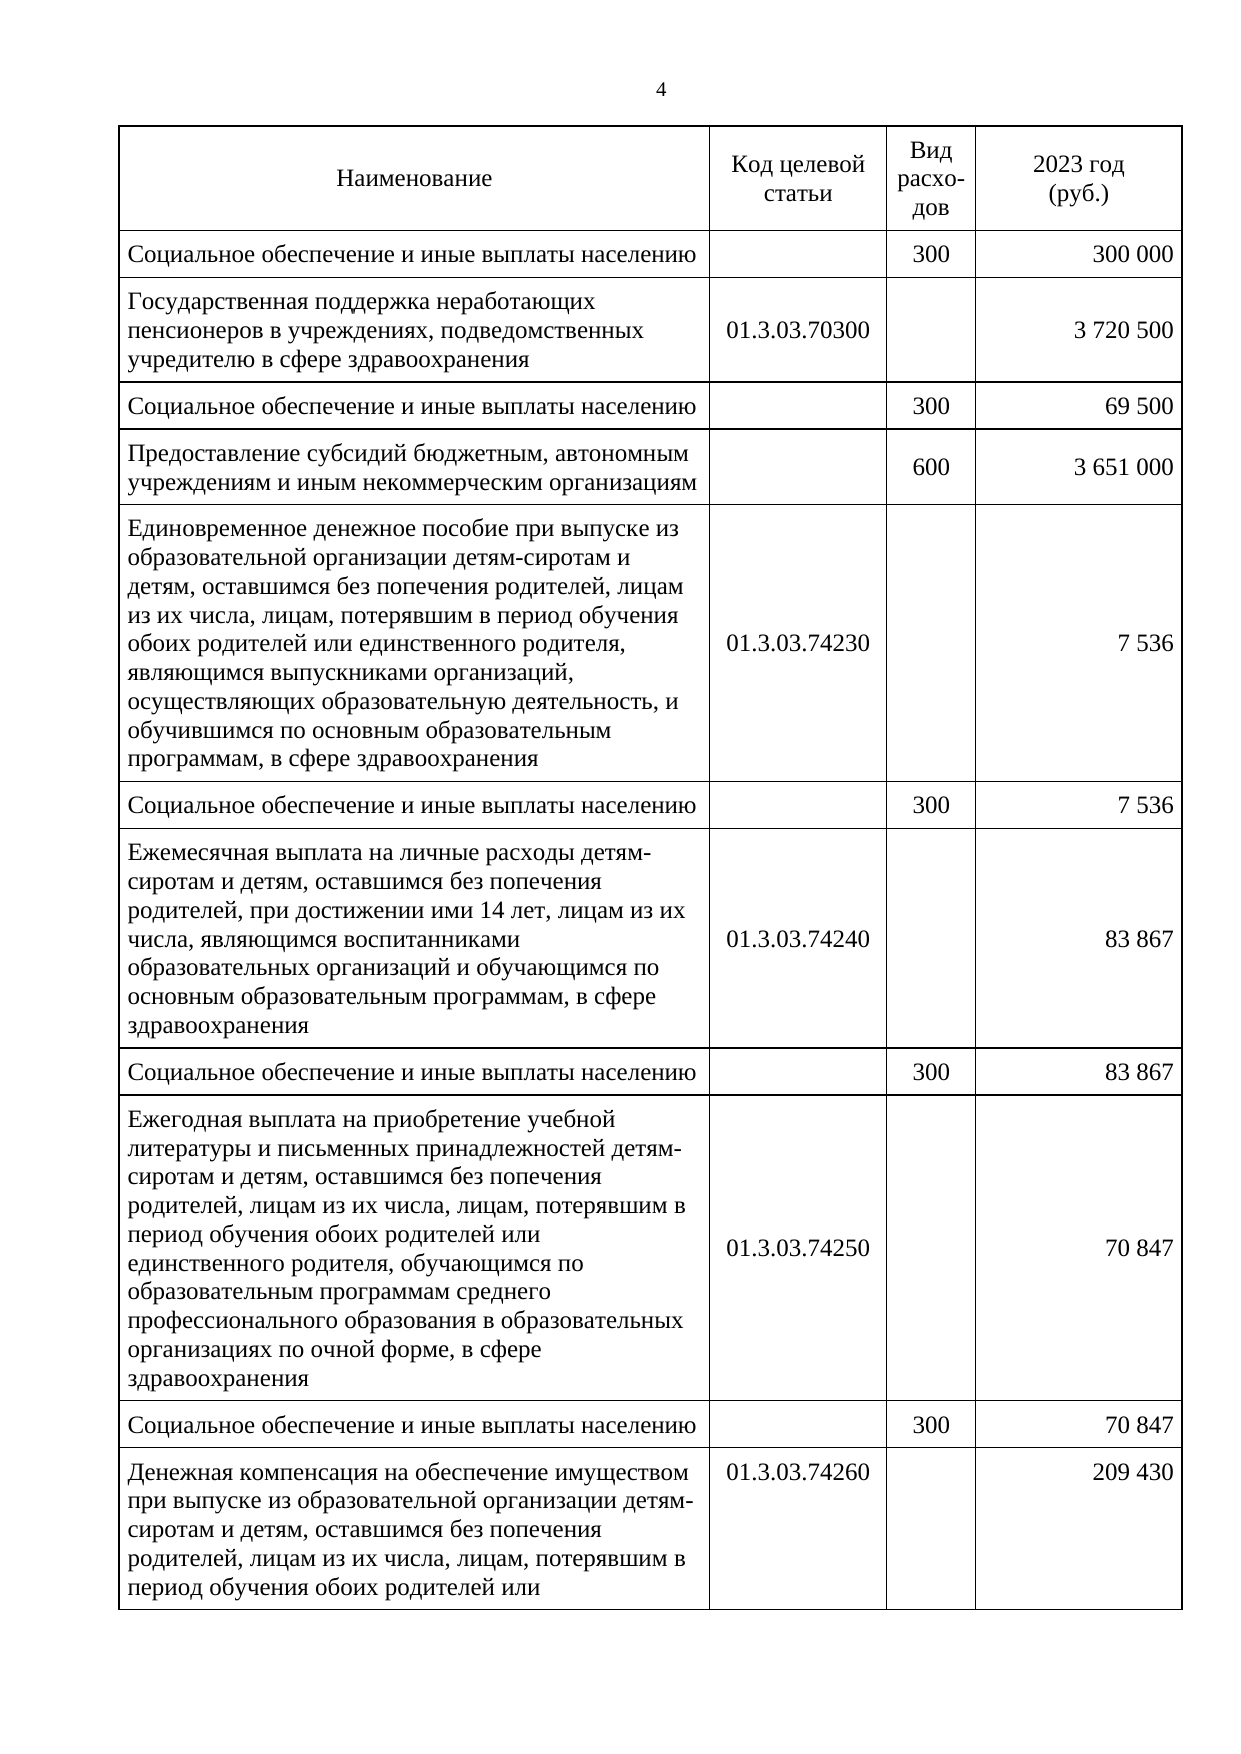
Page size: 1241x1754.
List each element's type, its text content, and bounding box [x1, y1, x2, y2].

table_cell [710, 1049, 886, 1094]
table_cell Социальное обеспечение и иные выплаты населению [120, 1401, 709, 1447]
table_cell 209 430 [976, 1448, 1181, 1609]
table_cell 01.3.03.74230 [710, 505, 886, 781]
table_cell [887, 505, 975, 781]
table_cell 300 000 [976, 231, 1181, 276]
table_cell 01.3.03.74260 [710, 1448, 886, 1609]
table_cell Социальное обеспечение и иные выплаты населению [120, 383, 709, 428]
table_cell 70 847 [976, 1096, 1181, 1400]
table_cell 300 [887, 231, 975, 276]
table_cell Ежегодная выплата на приобретение учебной литературы и письменных принадлежностей детям-сиротам и детям, оставшимся без попечения родителей, лицам из их числа, лицам, потерявшим в период обучения обоих родителей или единственного родителя, обучающимся по образовательным программам среднего профессионального образования в образовательных организациях по очной форме, в сфере здравоохранения [120, 1096, 709, 1400]
table_cell 7 536 [976, 782, 1181, 828]
table_cell 83 867 [976, 829, 1181, 1047]
table_cell 300 [887, 782, 975, 828]
table_cell 300 [887, 383, 975, 428]
table_cell Социальное обеспечение и иные выплаты населению [120, 1049, 709, 1094]
table_cell 300 [887, 1049, 975, 1094]
table_cell 7 536 [976, 505, 1181, 781]
table_header [710, 127, 886, 229]
table_cell 600 [887, 430, 975, 504]
table_cell [887, 829, 975, 1047]
table_cell 69 500 [976, 383, 1181, 428]
table_header [120, 127, 709, 229]
table_cell Предоставление субсидий бюджетным, автономным учреждениям и иным некоммерческим организациям [120, 430, 709, 504]
table_cell 300 [887, 1401, 975, 1447]
table_cell Государственная поддержка неработающих пенсионеров в учреждениях, подведомственных учредителю в сфере здравоохранения [120, 278, 709, 381]
table_cell Единовременное денежное пособие при выпуске из образовательной организации детям-сиротам и детям, оставшимся без попечения родителей, лицам из их числа, лицам, потерявшим в период обучения обоих родителей или единственного родителя, являющимся выпускниками организаций, осуществляющих образовательную деятельность, и обучившимся по основным образовательным программам, в сфере здравоохранения [120, 505, 709, 781]
table_cell [887, 1096, 975, 1400]
table_cell 01.3.03.74240 [710, 829, 886, 1047]
table_cell [710, 430, 886, 504]
table_cell [887, 1448, 975, 1609]
table_cell 01.3.03.74250 [710, 1096, 886, 1400]
table_cell [710, 1401, 886, 1447]
table_cell 3 651 000 [976, 430, 1181, 504]
table_cell [710, 231, 886, 276]
table_header [887, 127, 975, 229]
table_cell 83 867 [976, 1049, 1181, 1094]
table_cell 70 847 [976, 1401, 1181, 1447]
table_cell Ежемесячная выплата на личные расходы детям-сиротам и детям, оставшимся без попечения родителей, при достижении ими 14 лет, лицам из их числа, являющимся воспитанниками образовательных организаций и обучающимся по основным образовательным программам, в сфере здравоохранения [120, 829, 709, 1047]
table_cell [710, 383, 886, 428]
table_cell Социальное обеспечение и иные выплаты населению [120, 782, 709, 828]
table_cell Социальное обеспечение и иные выплаты населению [120, 231, 709, 276]
table_cell [710, 782, 886, 828]
table_header [976, 127, 1181, 229]
table_cell 3 720 500 [976, 278, 1181, 381]
table_cell 01.3.03.70300 [710, 278, 886, 381]
table_cell [887, 278, 975, 381]
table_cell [120, 1448, 709, 1609]
